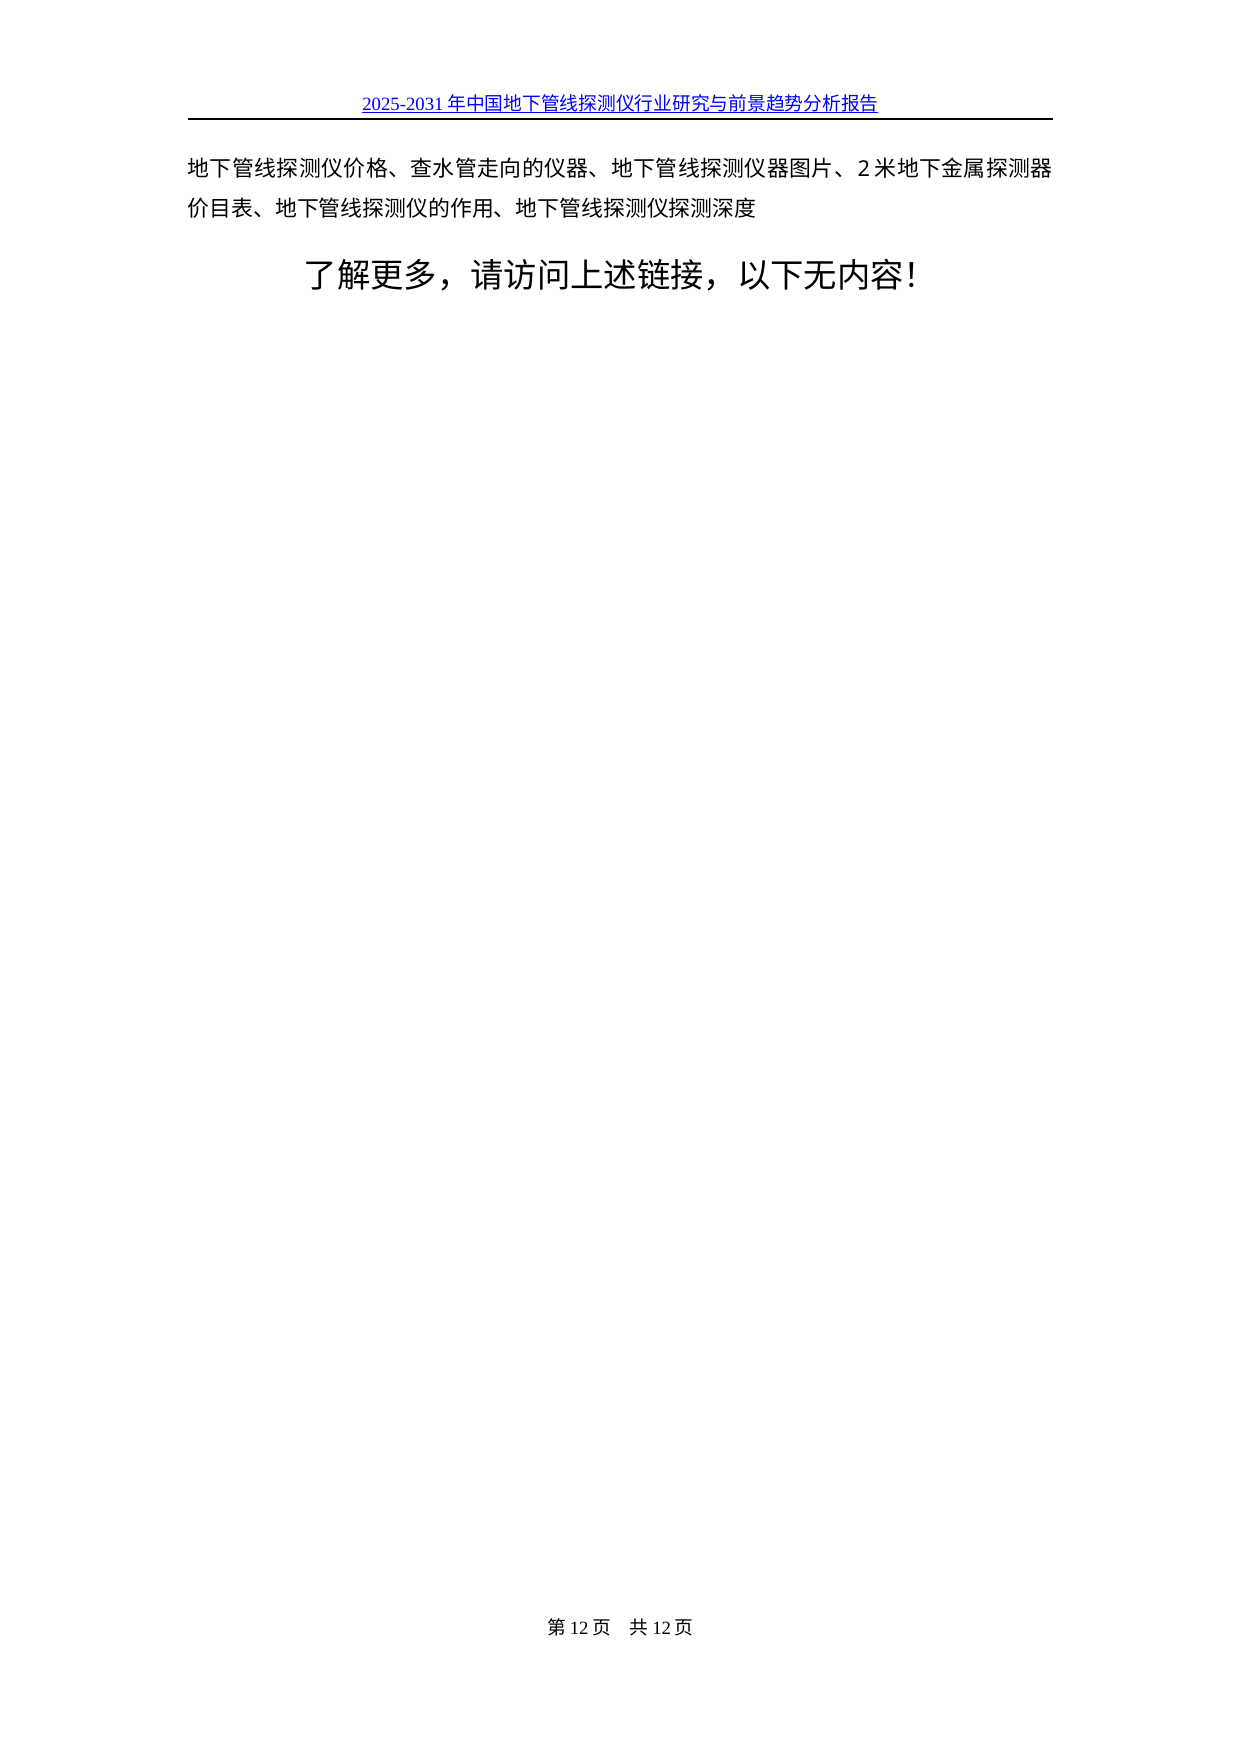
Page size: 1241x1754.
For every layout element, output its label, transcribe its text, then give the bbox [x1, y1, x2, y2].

title 了解更多，请访问上述链接，以下无内容！ [187, 241, 1053, 306]
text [187, 150, 1053, 223]
